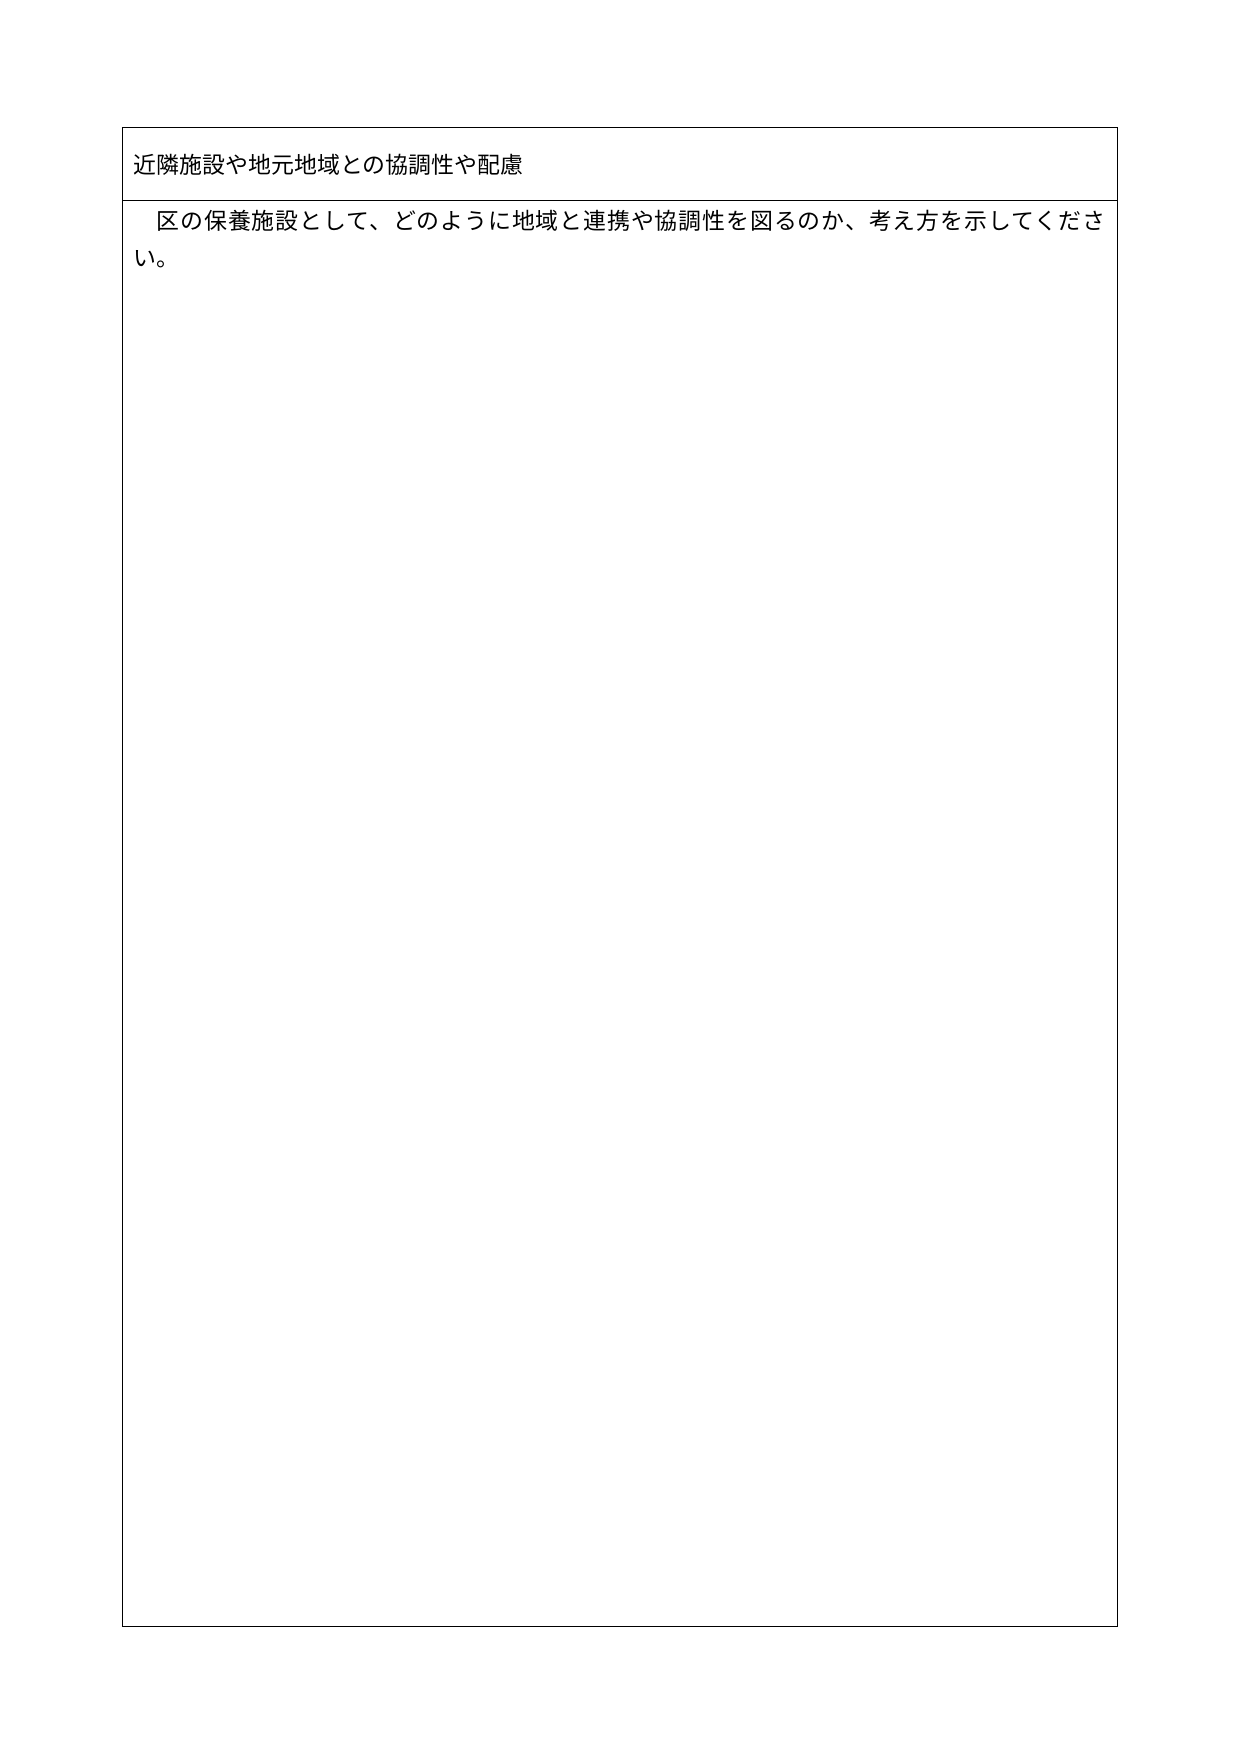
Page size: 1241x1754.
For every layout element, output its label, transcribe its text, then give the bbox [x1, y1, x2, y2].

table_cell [123, 201, 1117, 1626]
table_header 近隣施設や地元地域との協調性や配慮 [123, 128, 1117, 200]
